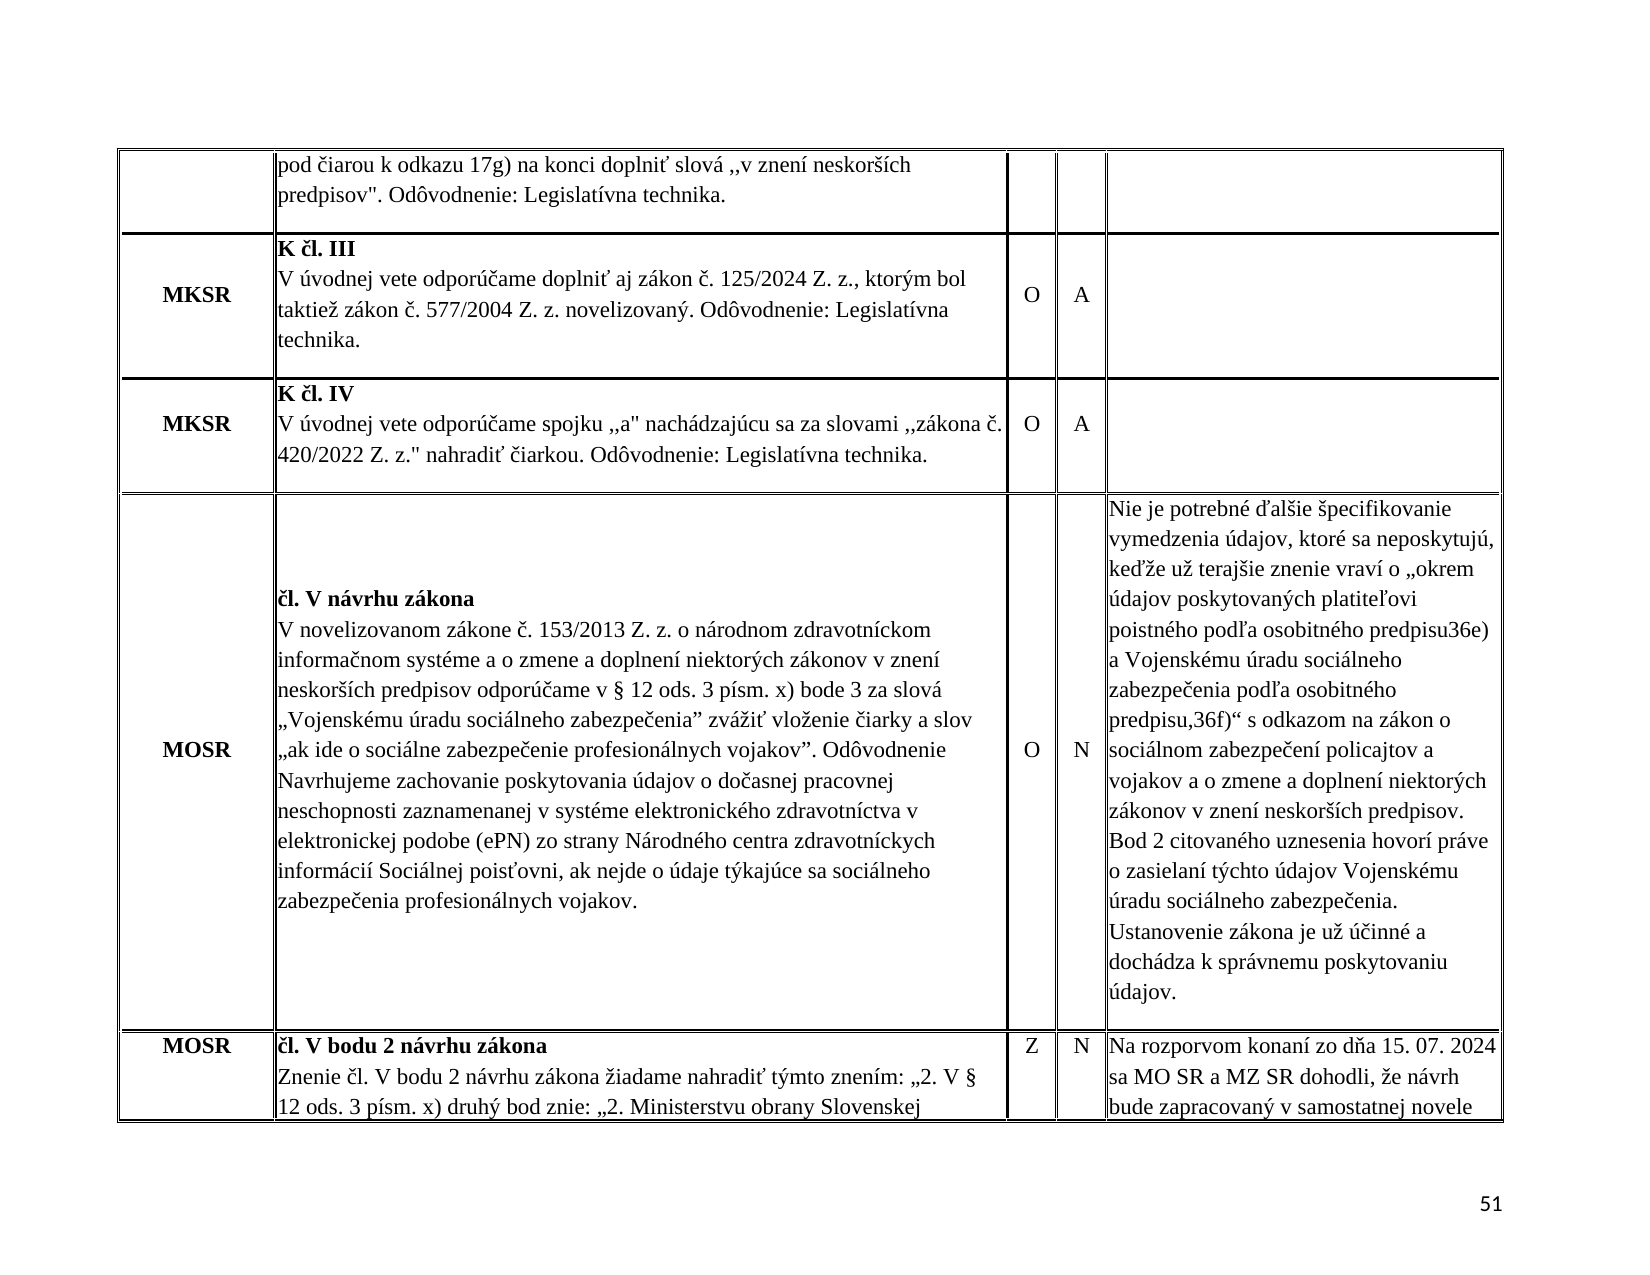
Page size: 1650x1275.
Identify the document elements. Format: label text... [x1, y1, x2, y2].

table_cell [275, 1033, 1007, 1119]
table_cell A [1058, 380, 1105, 492]
table_cell MOSR [120, 1029, 275, 1119]
table_cell O [1009, 235, 1055, 377]
table_cell A [1057, 151, 1106, 232]
table_cell K čl. IV V úvodnej vete odporúčame spojku ,,a" nachádzajúcu sa za slovami ,,zákona č. 420/2022 Z. z." nahradiť čiarkou. Odôvodnenie: Legislatívna technika. [277, 380, 1006, 492]
table_cell MKSR [120, 377, 273, 492]
table_cell MKSR [118, 149, 275, 232]
table_cell A [1058, 235, 1105, 377]
table_cell [1108, 377, 1501, 492]
table_cell čl. V návrhu zákona V novelizovanom zákone č. 153/2013 Z. z. o národnom zdravotníckom informačnom systéme a o zmene a doplnení niektorých zákonov v znení neskorších predpisov odporúčame v § 12 ods. 3 písm. x) bode 3 za slová „Vojenskému úradu sociálneho zabezpečenia” zvážiť vloženie čiarky a slov „ak ide o sociálne zabezpečenie profesionálnych vojakov”. Odôvodnenie Navrhujeme zachovanie poskytovania údajov o dočasnej pracovnej neschopnosti zaznamenanej v systéme elektronického zdravotníctva v elektronickej podobe (ePN) zo strany Národného centra zdravotníckych informácií Sociálnej poisťovni, ak nejde o údaje týkajúce sa sociálneho zabezpečenia profesionálnych vojakov. [277, 495, 1006, 1029]
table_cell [1106, 1029, 1501, 1119]
table_cell Nie je potrebné ďalšie špecifikovanie vymedzenia údajov, ktoré sa neposkytujú, keďže už terajšie znenie vraví o „okrem údajov poskytovaných platiteľovi poistného podľa osobitného predpisu36e) a Vojenskému úradu sociálneho zabezpečenia podľa osobitného predpisu,36f)“ s odkazom na zákon o sociálnom zabezpečení policajtov a vojakov a o zmene a doplnení niektorých zákonov v znení neskorších predpisov. Bod 2 citovaného uznesenia hovorí práve o zasielaní týchto údajov Vojenskému úradu sociálneho zabezpečenia. Ustanovenie zákona je už účinné a dochádza k správnemu poskytovaniu údajov. [1106, 492, 1502, 1029]
table_cell [1108, 232, 1501, 377]
table_cell N [1057, 1033, 1106, 1119]
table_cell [275, 149, 1007, 232]
table_cell [1106, 151, 1501, 232]
table_cell N [1058, 495, 1105, 1029]
table_cell Z [1007, 1033, 1057, 1119]
table_cell K čl. III V úvodnej vete odporúčame doplniť aj zákon č. 125/2024 Z. z., ktorým bol taktiež zákon č. 577/2004 Z. z. novelizovaný. Odôvodnenie: Legislatívna technika. [277, 235, 1006, 377]
table_cell MKSR [120, 232, 273, 377]
table_cell O [1009, 380, 1055, 492]
table_cell MOSR [118, 492, 275, 1029]
table_cell O [1007, 151, 1057, 232]
table_cell O [1009, 495, 1055, 1029]
